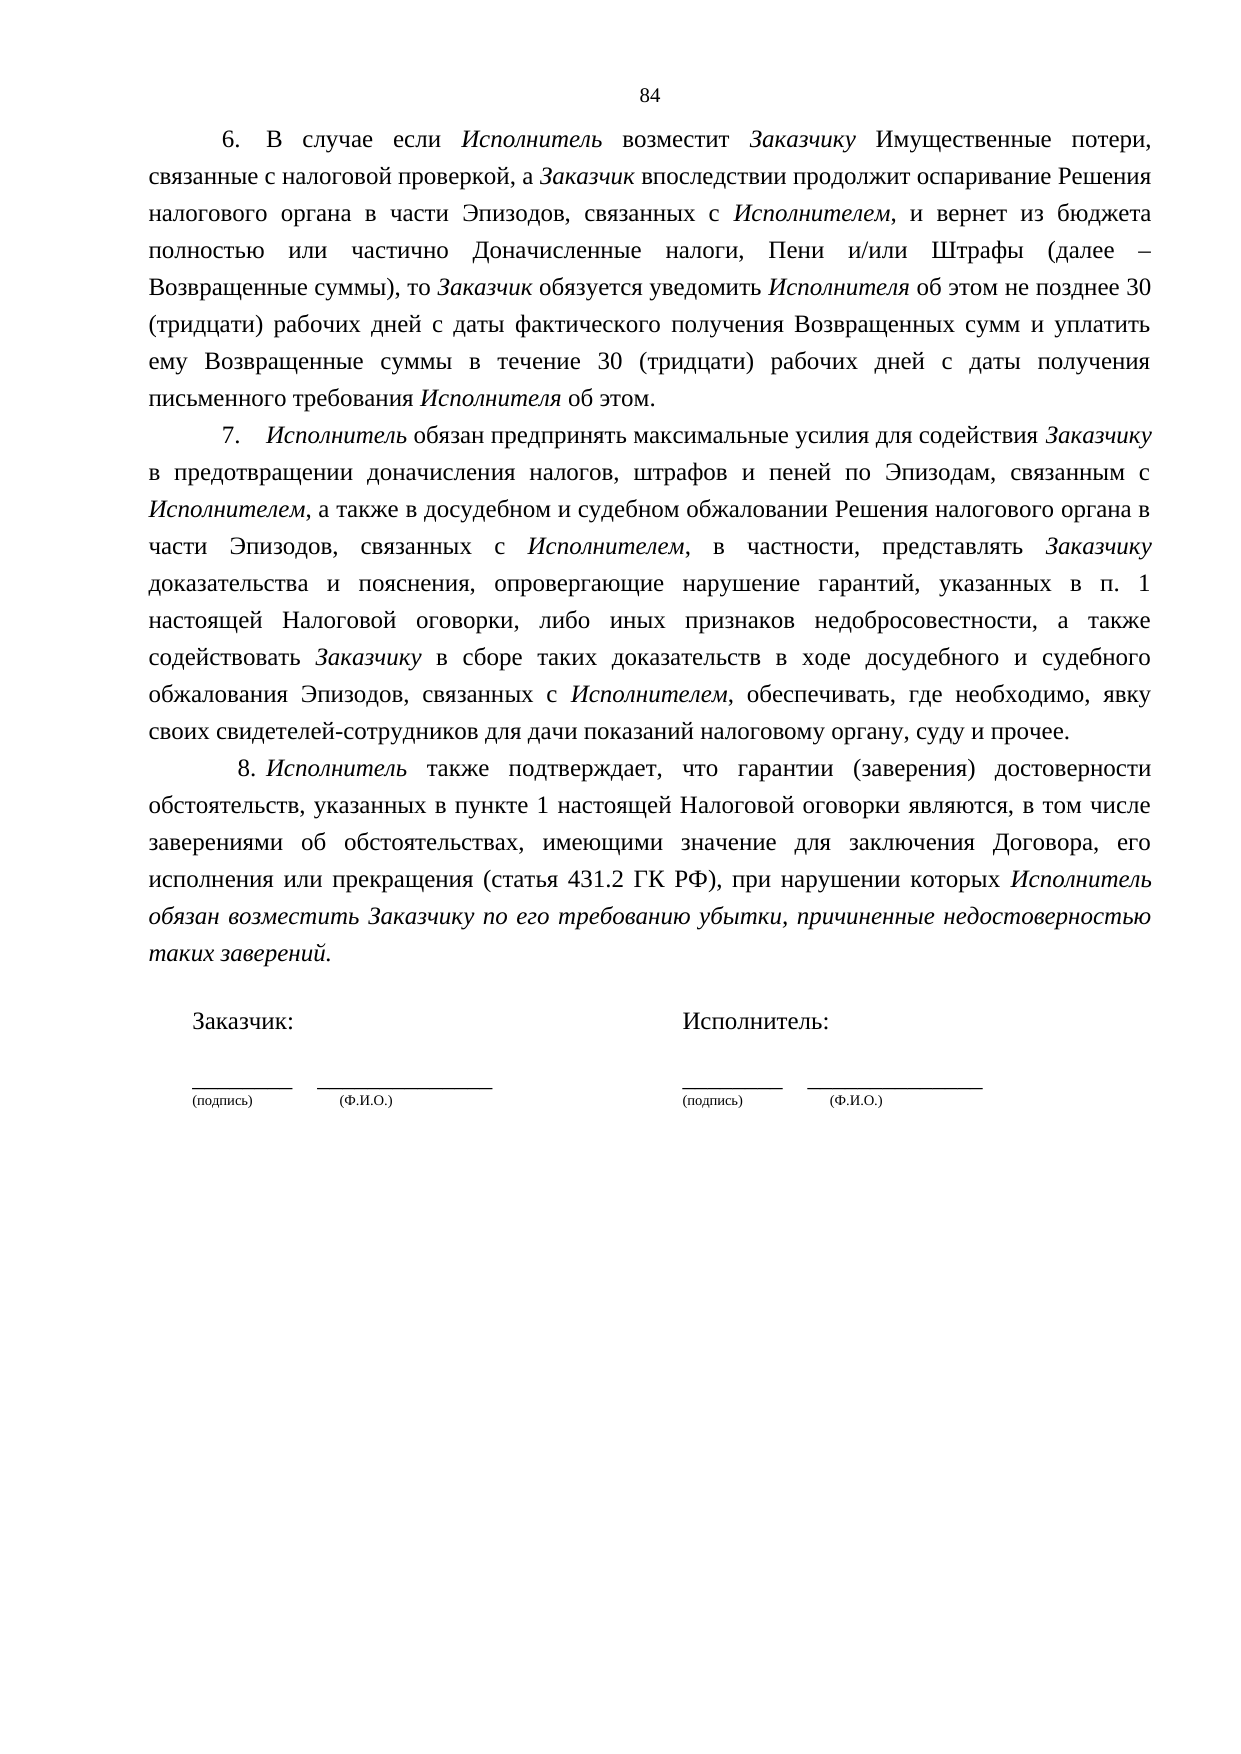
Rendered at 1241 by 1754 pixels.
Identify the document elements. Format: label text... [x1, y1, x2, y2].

text 8. Исполнитель также подтверждает, что гарантии (заверения) достоверности обстоятельств, указанных в пункте 1 настоящей Налоговой оговорки являются, в том числе заверениями об обстоятельствах, имеющими значение для заключения Договора, его исполнения или прекращения (статья 431.2 ГК РФ), при нарушении которых Исполнитель обязан возместить Заказчику по его требованию убытки, причиненные недостоверностью таких заверений. [148, 747, 1152, 969]
text 6. В случае если Исполнитель возместит Заказчику Имущественные потери, связанные с налоговой проверкой, а Заказчик впоследствии продолжит оспаривание Решения налогового органа в части Эпизодов, связанных с Исполнителем, и вернет из бюджета полностью или частично Доначисленные налоги, Пени и/или Штрафы (далее – Возвращенные суммы), то Заказчик обязуется уведомить Исполнителя об этом не позднее 30 (тридцати) рабочих дней с даты фактического получения Возвращенных сумм и уплатить ему Возвращенные суммы в течение 30 (тридцати) рабочих дней с даты получения письменного требования Исполнителя об этом. [148, 118, 1152, 414]
table_header Заказчик: ________ ______________ (подпись) (Ф.И.О.) [136, 1006, 627, 1222]
text 7. Исполнитель обязан предпринять максимальные усилия для содействия Заказчику в предотвращении доначисления налогов, штрафов и пеней по Эпизодам, связанным с Исполнителем, а также в досудебном и судебном обжаловании Решения налогового органа в части Эпизодов, связанных с Исполнителем, в частности, представлять Заказчику доказательства и пояснения, опровергающие нарушение гарантий, указанных в п. 1 настоящей Налоговой оговорки, либо иных признаков недобросовестности, а также содействовать Заказчику в сборе таких доказательств в ходе досудебного и судебного обжалования Эпизодов, связанных с Исполнителем, обеспечивать, где необходимо, явку своих свидетелей-сотрудников для дачи показаний налоговому органу, суду и прочее. [148, 414, 1152, 747]
table_header Исполнитель: ________ ______________ (подпись) (Ф.И.О.) [627, 1006, 1058, 1222]
